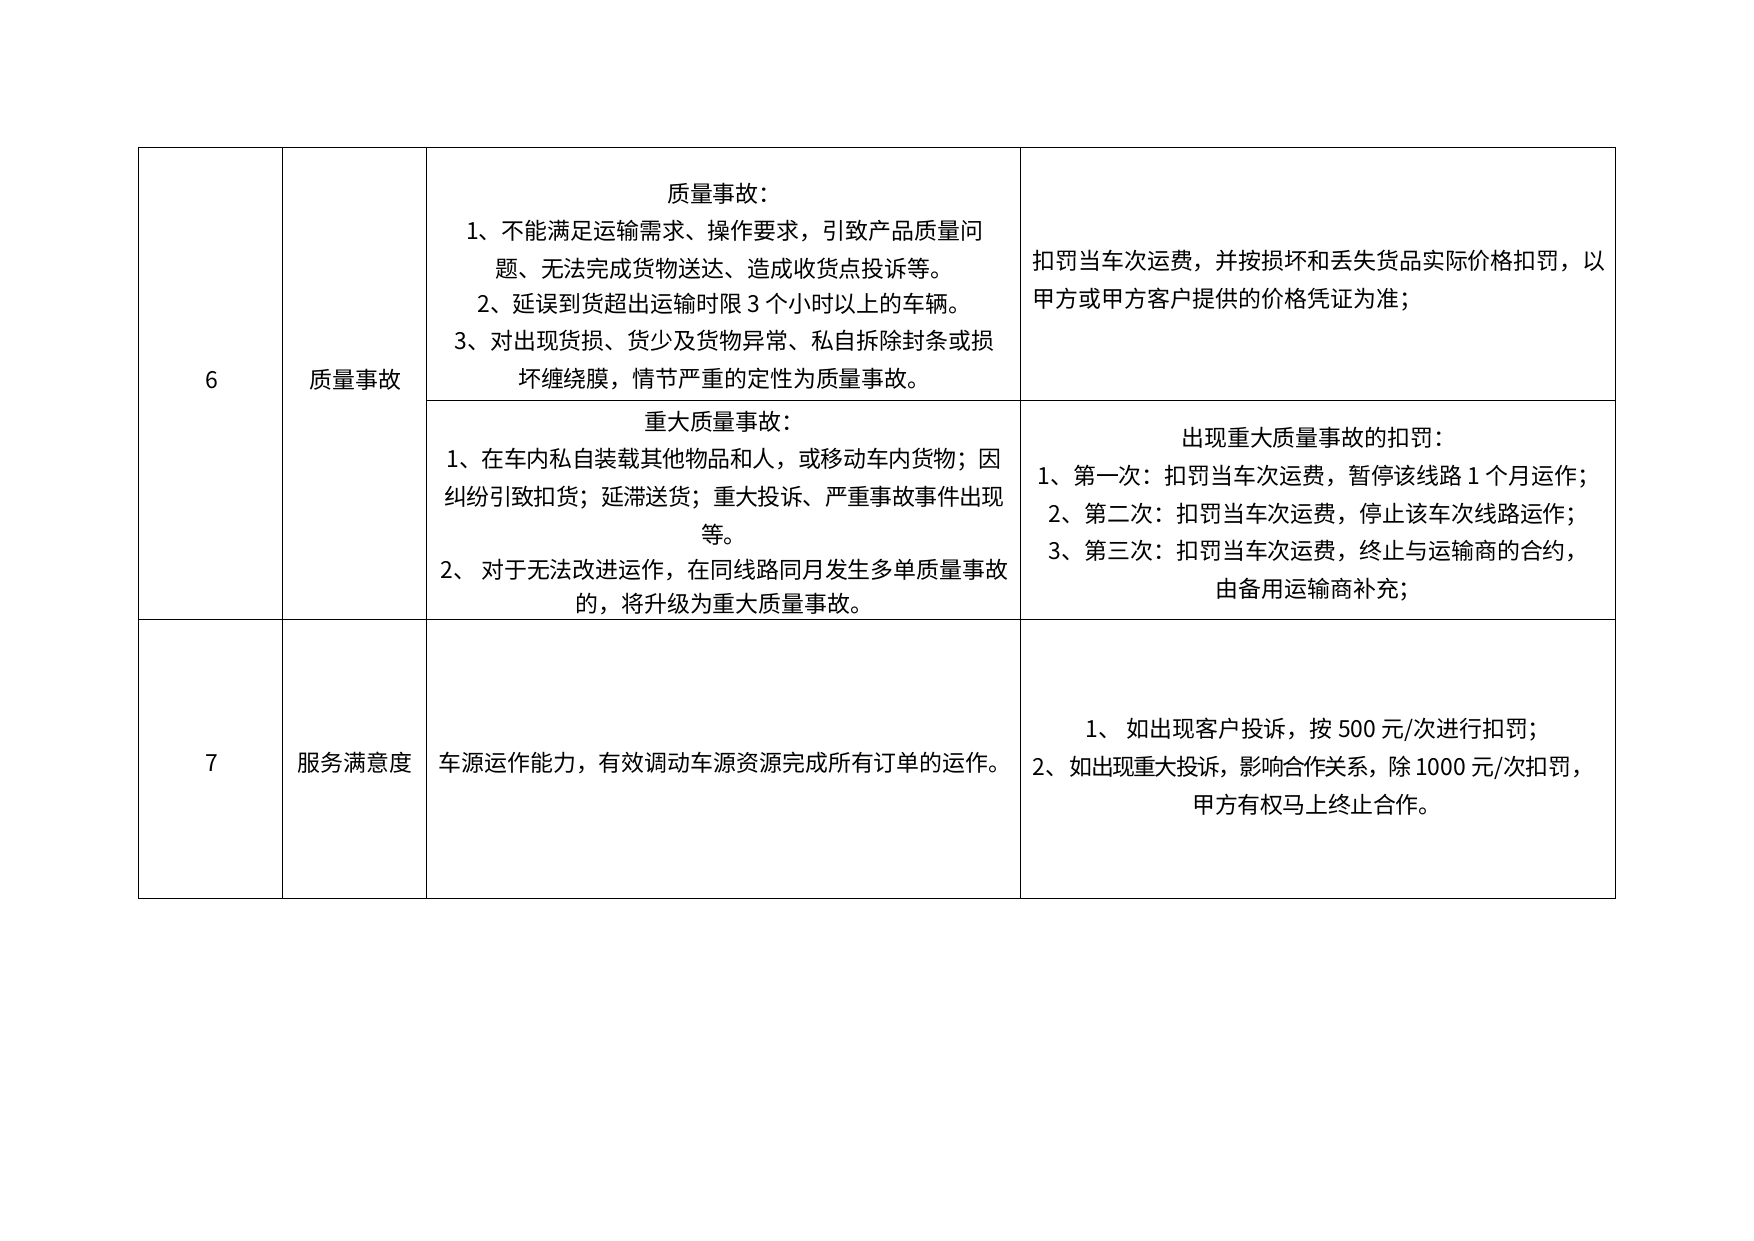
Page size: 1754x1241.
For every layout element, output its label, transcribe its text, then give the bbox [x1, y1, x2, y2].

table_header 质量事故： 1、不能满足运输需求、操作要求，引致产品质量问题、无法完成货物送达、造成收货点投诉等。 2、延误到货超出运输时限 3 个小时以上的车辆。 3、对出现货损、货少及货物异常、私自拆除封条或损坏缠绕膜，情节严重的定性为质量事故。 [427, 148, 1020, 400]
table_cell 出现重大质量事故的扣罚： 1、第一次：扣罚当车次运费，暂停该线路 1 个月运作； 2、第二次：扣罚当车次运费，停止该车次线路运作； 3、第三次：扣罚当车次运费，终止与运输商的合约，由备用运输商补充； [1021, 401, 1615, 618]
table_cell 7 [139, 620, 282, 898]
table_header 6 [139, 148, 282, 618]
table_cell 车源运作能力，有效调动车源资源完成所有订单的运作。 [427, 620, 1020, 898]
table_header 质量事故 [283, 148, 426, 618]
table_cell 服务满意度 [283, 620, 426, 898]
table_cell 重大质量事故： 1、在车内私自装载其他物品和人，或移动车内货物；因纠纷引致扣货；延滞送货；重大投诉、严重事故事件出现等。 2、 对于无法改进运作，在同线路同月发生多单质量事故 的，将升级为重大质量事故。 [427, 401, 1020, 618]
table_cell 1、 如出现客户投诉，按 500 元/次进行扣罚； 2、 如出现重大投诉，影响合作关系，除 1000 元/次扣罚， 甲方有权马上终止合作。 [1021, 620, 1615, 898]
table_header 扣罚当车次运费，并按损坏和丢失货品实际价格扣罚，以甲方或甲方客户提供的价格凭证为准； [1021, 148, 1615, 400]
